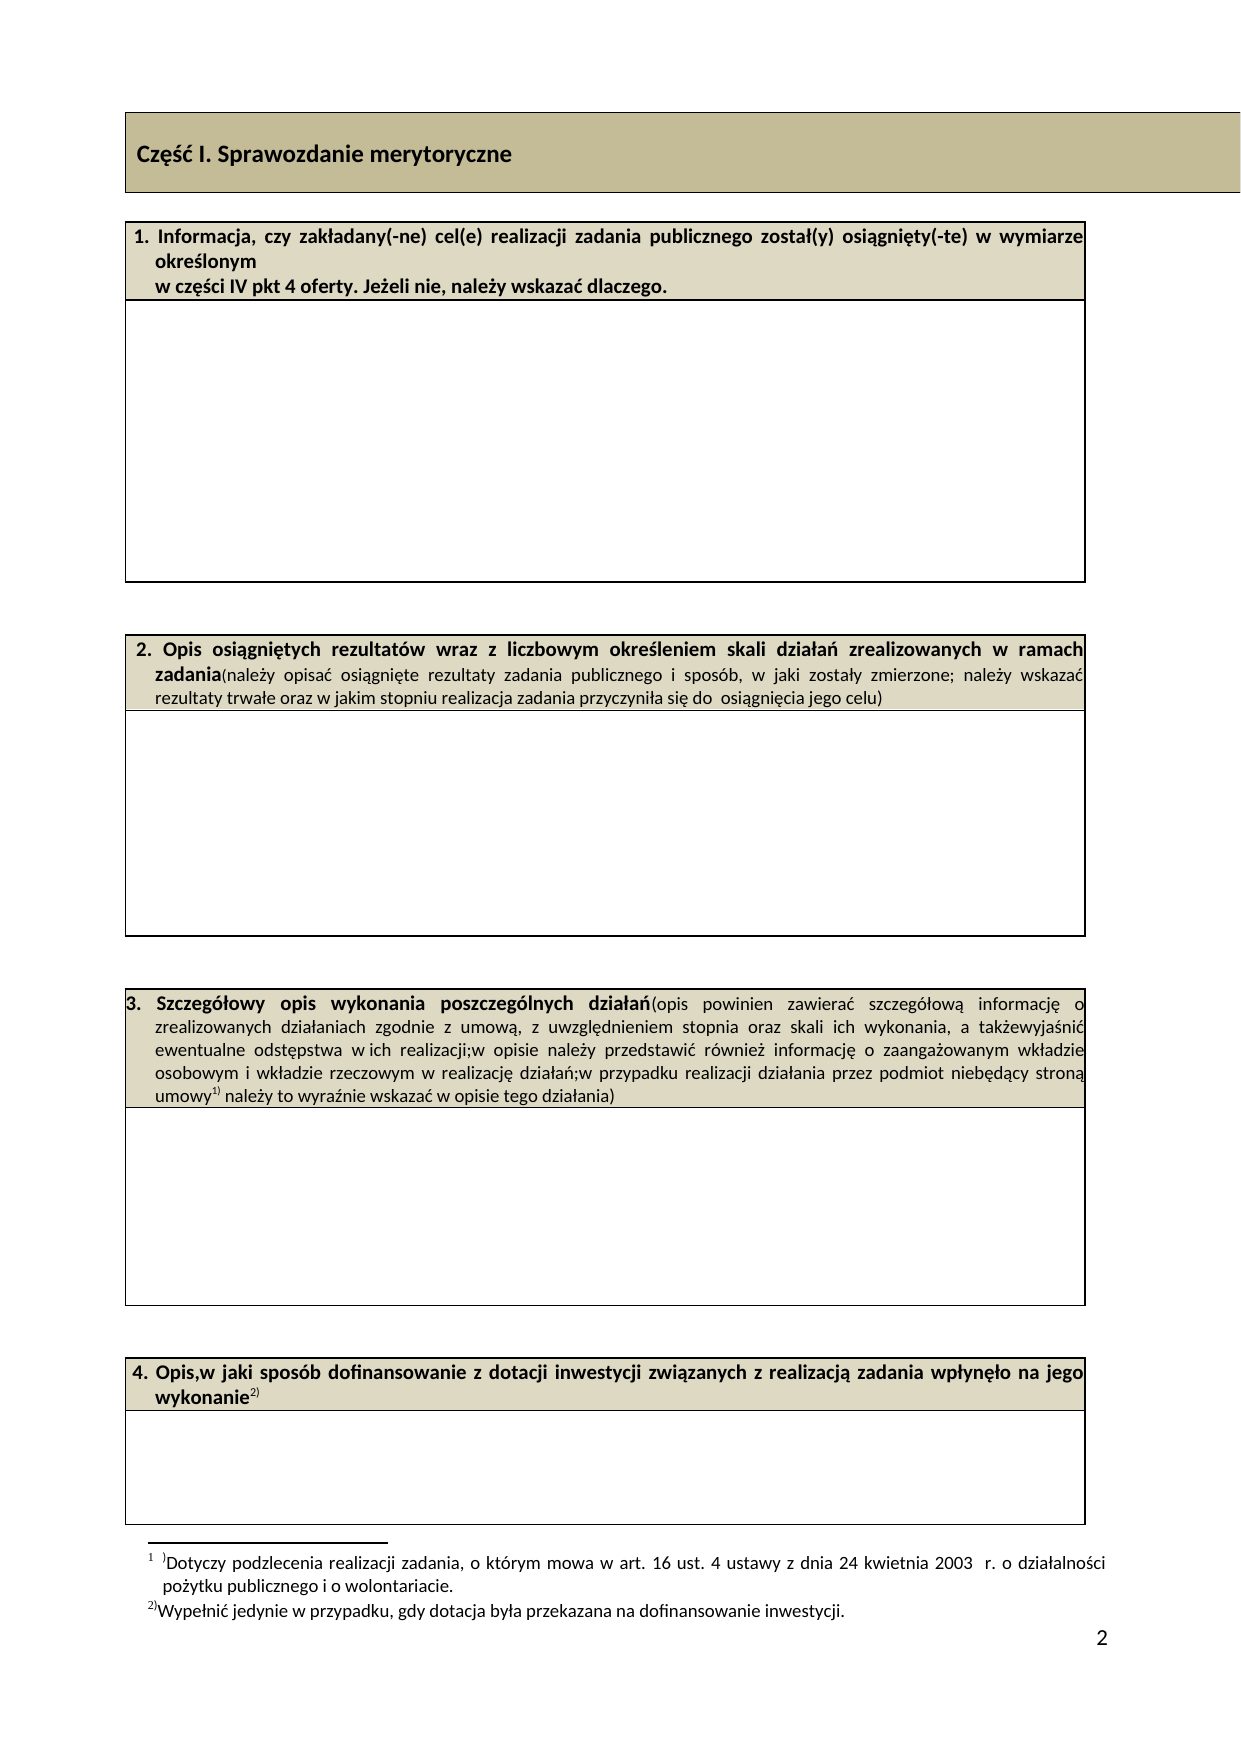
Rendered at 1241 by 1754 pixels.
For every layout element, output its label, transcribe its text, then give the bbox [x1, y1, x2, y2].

table_header Część I. Sprawozdanie merytoryczne [126, 113, 1240, 192]
table_cell [126, 301, 1084, 581]
table_header 2. Opis osiągniętych rezultatów wraz z liczbowym określeniem skali działań zrealizowanych w ramach zadania(należy opisać osiągnięte rezultaty zadania publicznego i sposób, w jaki zostały zmierzone; należy wskazać rezultaty trwałe oraz w jakim stopniu realizacja zadania przyczyniła się do osiągnięcia jego celu) [126, 636, 1084, 709]
table_cell [126, 1411, 1084, 1523]
table_header 4. Opis,w jaki sposób dofinansowanie z dotacji inwestycji związanych z realizacją zadania wpłynęło na jego wykonanie) [126, 1359, 1084, 1410]
table_cell [126, 1108, 1084, 1304]
table_header 1. Informacja, czy zakładany(-ne) cel(e) realizacji zadania publicznego został(y) osiągnięty(-te) w wymiarze określonym w części IV pkt 4 oferty. Jeżeli nie, należy wskazać dlaczego. [126, 223, 1084, 299]
table_cell [126, 711, 1084, 935]
table_header 3. Szczegółowy opis wykonania poszczególnych działań(opis powinien zawierać szczegółową informację o zrealizowanych działaniach zgodnie z umową, z uwzględnieniem stopnia oraz skali ich wykonania, a takżewyjaśnić ewentualne odstępstwa w ich realizacji;w opisie należy przedstawić również informację o zaangażowanym wkładzie osobowym i wkładzie rzeczowym w realizację działań;w przypadku realizacji działania przez podmiot niebędący stroną umowy) należy to wyraźnie wskazać w opisie tego działania) [126, 990, 1084, 1107]
